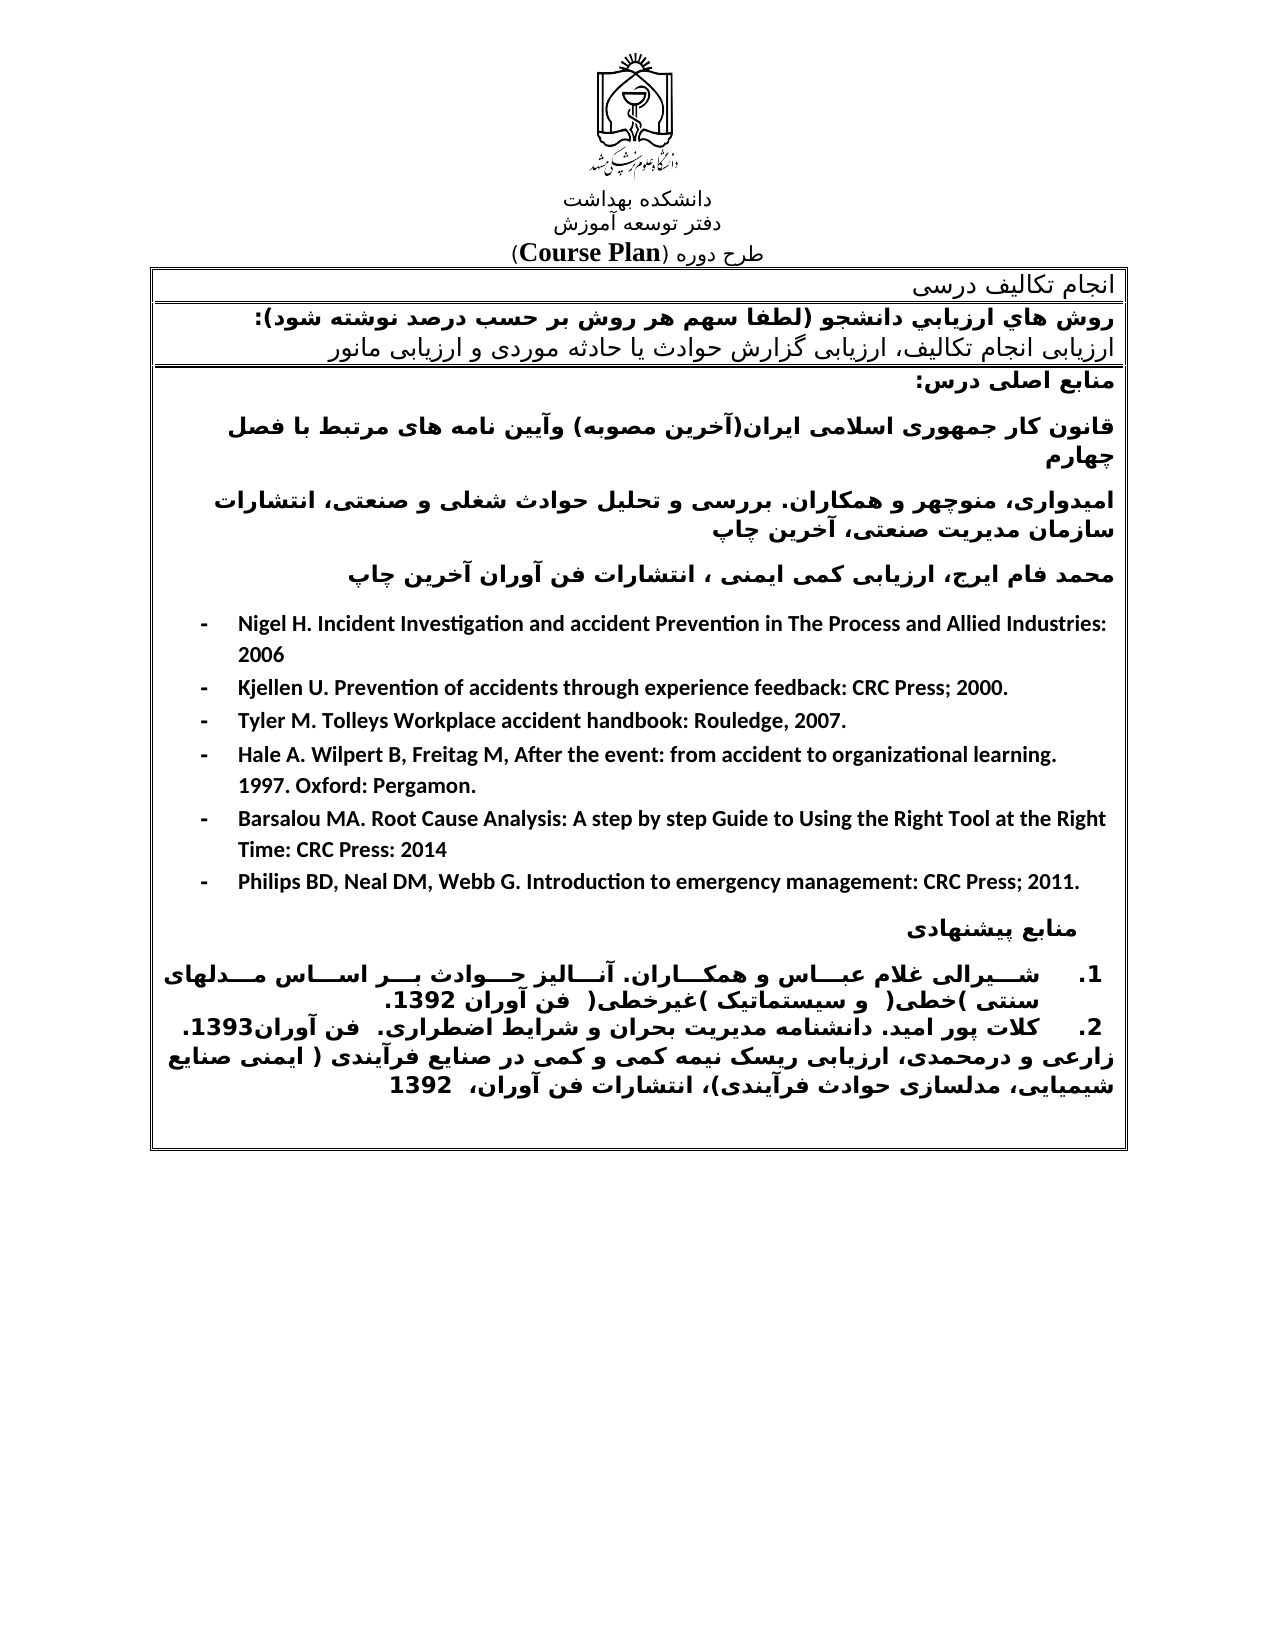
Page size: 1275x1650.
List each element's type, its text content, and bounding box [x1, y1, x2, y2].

picture [587, 49, 686, 186]
table_cell منابع اصلی درس: قانون کار جمهوری اسلامی ایران(آخرین مصوبه) وآیین نامه های مرتبط با فصل چهارم امیدواری، منوچهر و همکاران. بررسی و تحلیل حوادث شغلی و صنعتی، انتشارات سازمان مدیریت صنعتی، آخرین چاپ محمد فام ایرج، ارزیابی کمی ایمنی ، انتشارات فن آوران آخرین چاپ Nigel H. Incident Investigation and accident Prevention in The Process and Allied Industries: 2006 Kjellen U. Prevention of accidents through experience feedback: CRC Press; 2000. Tyler M. Tolleys Workplace accident handbook: Rouledge, 2007. Hale A. Wilpert B, Freitag M, After the event: from accident to organizational learning. 1997. Oxford: Pergamon. Barsalou MA. Root Cause Analysis: A step by step Guide to Using the Right Tool at the Right Time: CRC Press: 2014 Philips BD, Neal DM, Webb G. Introduction to emergency management: CRC Press; 2011. منابع پیشنهادی شیرالی غلام عباس و همکاران. آنالیز حوادث بر اساس مدلهای سنتی )خطی( و سیستماتیک )غیرخطی( فن آوران 1392. کلات پور امید. دانشنامه مدیریت بحران و شرایط اضطراری. فن آوران1393. زارعی و درمحمدی، ارزیابی ریسک نیمه کمی و کمی در صنایع فرآیندی ( ایمنی صنایع شیمیایی، مدلسازی حوادث فرآیندی)، انتشارات فن آوران، 1392 [152, 364, 1127, 1147]
table_cell وظايف و تکاليف دانشجو: انجام تکالیف درسی [153, 270, 1125, 301]
table_cell روش هاي ارزيابي دانشجو (لطفا سهم هر روش بر حسب درصد نوشته شود): ارزیابی انجام تکالیف، ارزیابی گزارش حوادث یا حادثه موردی و ارزیابی مانور [152, 301, 1127, 364]
